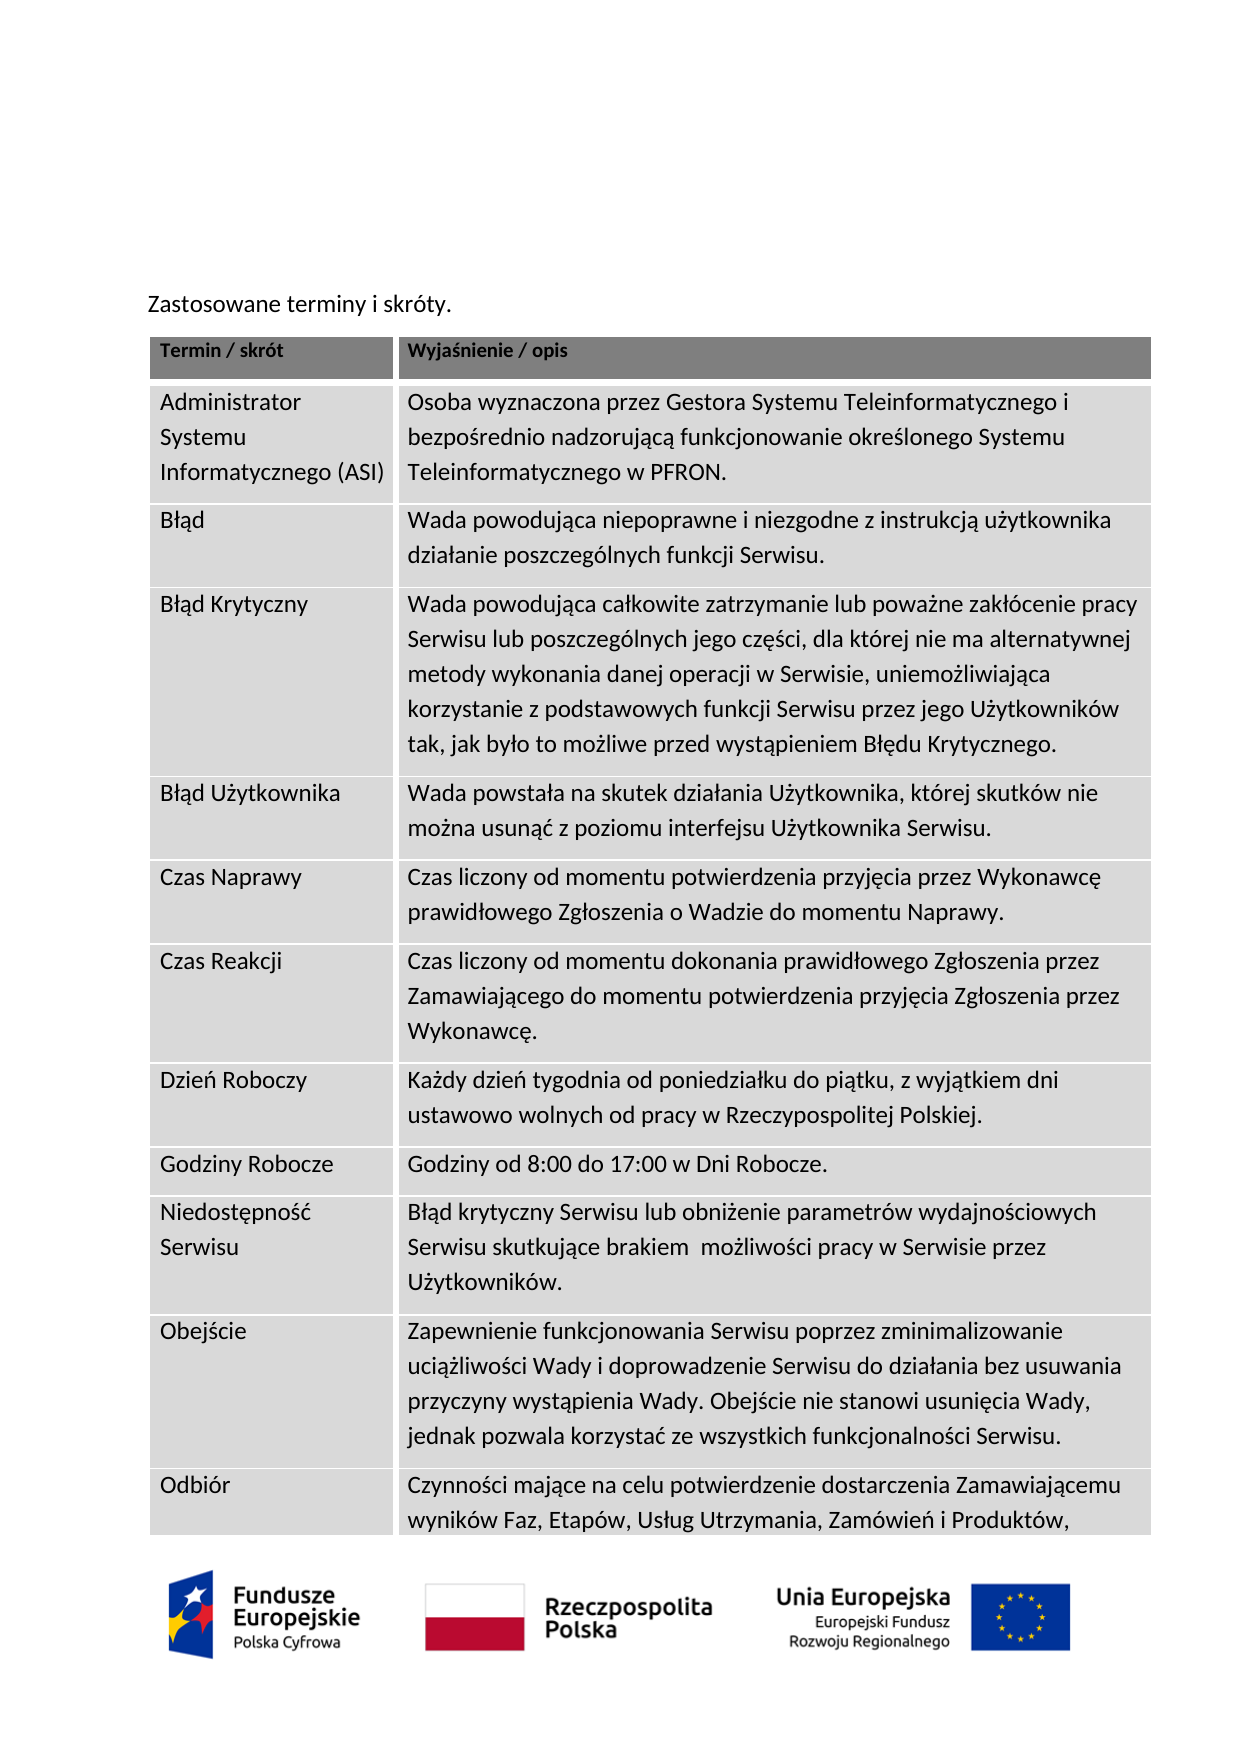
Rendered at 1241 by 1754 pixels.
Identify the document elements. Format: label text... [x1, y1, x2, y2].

table_cell Godziny Robocze [150, 1148, 393, 1195]
table_cell Obejście [150, 1316, 393, 1468]
table_header Termin / skrót [150, 337, 393, 379]
table_cell Czas Reakcji [150, 945, 393, 1062]
table_cell Odbiór [150, 1469, 393, 1535]
table_cell Wada powstała na skutek działania Użytkownika, której skutków nie można usunąć z poziomu interfejsu Użytkownika Serwisu. [399, 777, 1151, 859]
table_cell Dzień Roboczy [150, 1064, 393, 1146]
table_cell Godziny od 8:00 do 17:00 w Dni Robocze. [399, 1148, 1151, 1195]
picture [147, 1549, 1092, 1681]
table_cell Błąd Użytkownika [150, 777, 393, 859]
table_cell Niedostępność Serwisu [150, 1197, 393, 1314]
table_cell Wada powodująca niepoprawne i niezgodne z instrukcją użytkownika działanie poszczególnych funkcji Serwisu. [399, 505, 1151, 587]
table_cell Błąd [150, 505, 393, 587]
table_header Wyjaśnienie / opis [399, 337, 1151, 379]
text Zastosowane terminy i skróty. [148, 288, 1092, 318]
table_cell Każdy dzień tygodnia od poniedziałku do piątku, z wyjątkiem dni ustawowo wolnych od pracy w Rzeczypospolitej Polskiej. [399, 1064, 1151, 1146]
table_cell Czas liczony od momentu dokonania prawidłowego Zgłoszenia przez Zamawiającego do momentu potwierdzenia przyjęcia Zgłoszenia przez Wykonawcę. [399, 945, 1151, 1062]
table_cell Błąd Krytyczny [150, 588, 393, 776]
table_cell Błąd krytyczny Serwisu lub obniżenie parametrów wydajnościowych Serwisu skutkujące brakiem możliwości pracy w Serwisie przez Użytkowników. [399, 1197, 1151, 1314]
table_cell Wada powodująca całkowite zatrzymanie lub poważne zakłócenie pracy Serwisu lub poszczególnych jego części, dla której nie ma alternatywnej metody wykonania danej operacji w Serwisie, uniemożliwiająca korzystanie z podstawowych funkcji Serwisu przez jego Użytkowników tak, jak było to możliwe przed wystąpieniem Błędu Krytycznego. [399, 588, 1151, 776]
table_cell Osoba wyznaczona przez Gestora Systemu Teleinformatycznego i bezpośrednio nadzorującą funkcjonowanie określonego Systemu Teleinformatycznego w PFRON. [399, 386, 1151, 503]
table_cell Czas liczony od momentu potwierdzenia przyjęcia przez Wykonawcę prawidłowego Zgłoszenia o Wadzie do momentu Naprawy. [399, 861, 1151, 943]
table_cell Administrator Systemu Informatycznego (ASI) [150, 386, 393, 503]
table_cell Czas Naprawy [150, 861, 393, 943]
table_cell Zapewnienie funkcjonowania Serwisu poprzez zminimalizowanie uciążliwości Wady i doprowadzenie Serwisu do działania bez usuwania przyczyny wystąpienia Wady. Obejście nie stanowi usunięcia Wady, jednak pozwala korzystać ze wszystkich funkcjonalności Serwisu. [399, 1316, 1151, 1468]
